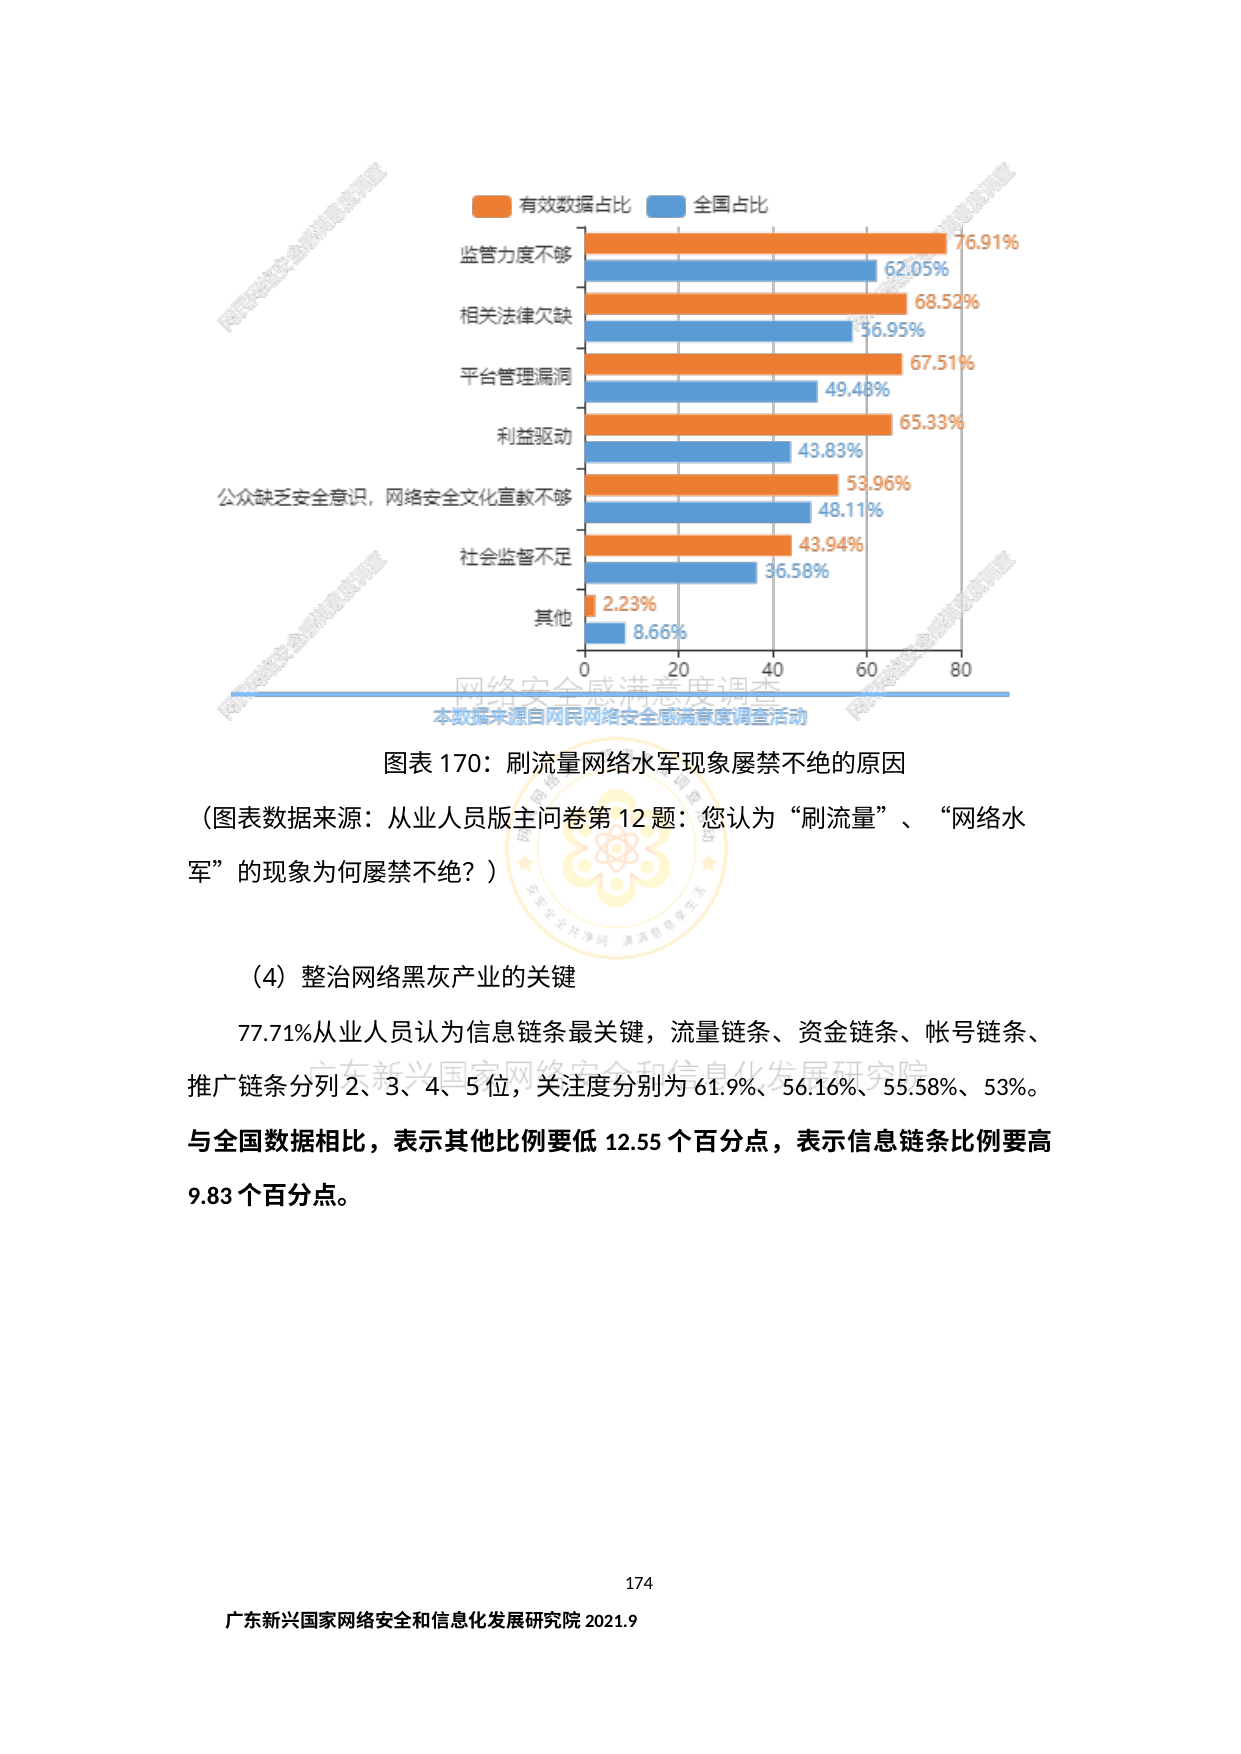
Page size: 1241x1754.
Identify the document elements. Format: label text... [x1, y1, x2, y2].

text （4）整治网络黑灰产业的关键 [187, 958, 1053, 994]
text 图表170：刷流量网络水军现象屡禁不绝的原因 [187, 744, 1053, 780]
text 77.71%从业人员认为信息链条最关键，流量链条、资金链条、帐号链条、推广链条分列2、3、4、5位，关注度分别为61.9%、56.16%、55.58%、53%。与全国数据相比，表示其他比例要低12.55个百分点，表示信息链条比例要高9.83个百分点。 [187, 1012, 1053, 1212]
text （图表数据来源：从业人员版主问卷第12题：您认为“刷流量”、“网络水军”的现象为何屡禁不绝？） [187, 798, 1053, 889]
picture [202, 150, 1039, 744]
